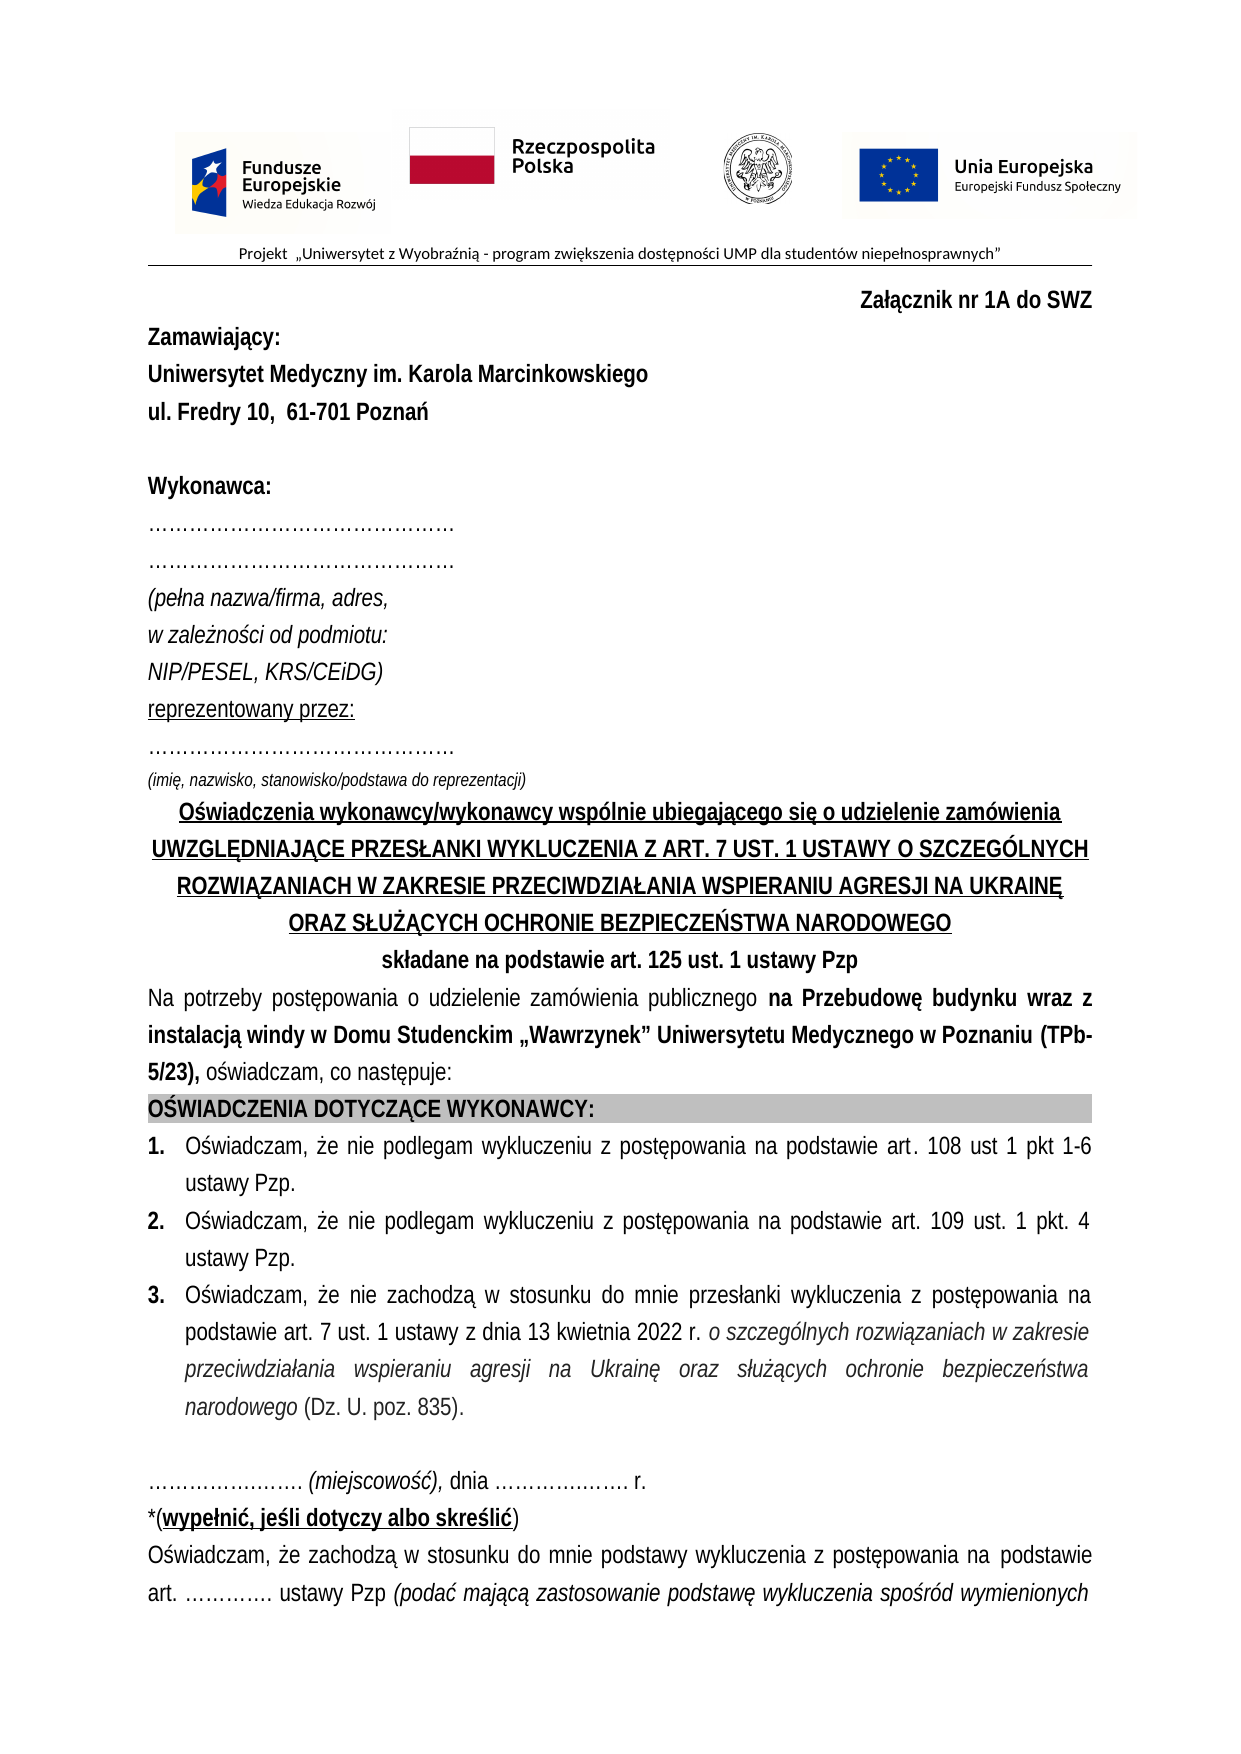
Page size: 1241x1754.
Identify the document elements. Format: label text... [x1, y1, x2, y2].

list Oświadczam, że nie podlegam wykluczeniu z postępowania na podstawie art. 108 ust 1 pkt 1-6 ustawy Pzp. [148, 1131, 1092, 1197]
text …………….……. (miejscowość), dnia ………….……. r. [148, 1466, 1092, 1494]
list Oświadczam, że nie zachodzą w stosunku do mnie przesłanki wykluczenia z postępowania na podstawie art. 7 ust. 1 ustawy z dnia 13 kwietnia 2022 r. o szczególnych rozwiązaniach w zakresie przeciwdziałania wspieraniu agresji na Ukrainę oraz służących ochronie bezpieczeństwa narodowego (Dz. U. poz. 835). [148, 1280, 1092, 1420]
text Załącznik nr 1A do SWZ [148, 285, 1092, 314]
text (imię, nazwisko, stanowisko/podstawa do reprezentacji) [148, 768, 561, 790]
text Na potrzeby postępowania o udzielenie zamówienia publicznego na Przebudowę budynku wraz z instalacją windy w Domu Studenckim „Wawrzynek” Uniwersytetu Medycznego w Poznaniu (TPb-5/23), oświadczam, co następuje: [148, 982, 1092, 1086]
picture [723, 133, 792, 203]
picture [175, 109, 670, 234]
text Zamawiający: [148, 322, 1092, 351]
text składane na podstawie art. 125 ust. 1 ustawy Pzp [148, 945, 1092, 974]
text reprezentowany przez: [148, 694, 1092, 723]
list Oświadczam, że nie podlegam wykluczeniu z postępowania na podstawie art. 109 ust. 1 pkt. 4 ustawy Pzp. [147, 1206, 1092, 1271]
text *(wypełnić, jeśli dotyczy albo skreślić) [148, 1503, 1092, 1532]
text ……………………………………… [148, 731, 472, 760]
text UWZGLĘDNIAJĄCE PRZESŁANKI WYKLUCZENIA Z ART. 7 UST. 1 USTAWY o szczególnych rozwiązaniach w zakresie przeciwdziałania wspieraniu agresji na Ukrainę oraz służących ochronie bezpieczeństwa narodowego [148, 834, 1092, 937]
text Uniwersytet Medyczny im. Karola Marcinkowskiego [148, 359, 1092, 388]
text ……………………………………………………………………………… (pełna nazwa/firma, adres, w zależności od podmiotu: NIP/PESEL, KRS/CEiDG) [148, 508, 472, 686]
text OŚWIADCZENIA DOTYCZĄCE WYKONAWCY: [148, 1094, 1092, 1123]
text Wykonawca: [148, 471, 1092, 500]
text Oświadczenia wykonawcy/wykonawcy wspólnie ubiegającego się o udzielenie zamówienia [148, 797, 1092, 825]
picture [842, 132, 1138, 219]
text ul. Fredry 10, 61-701 Poznań [148, 397, 1092, 425]
